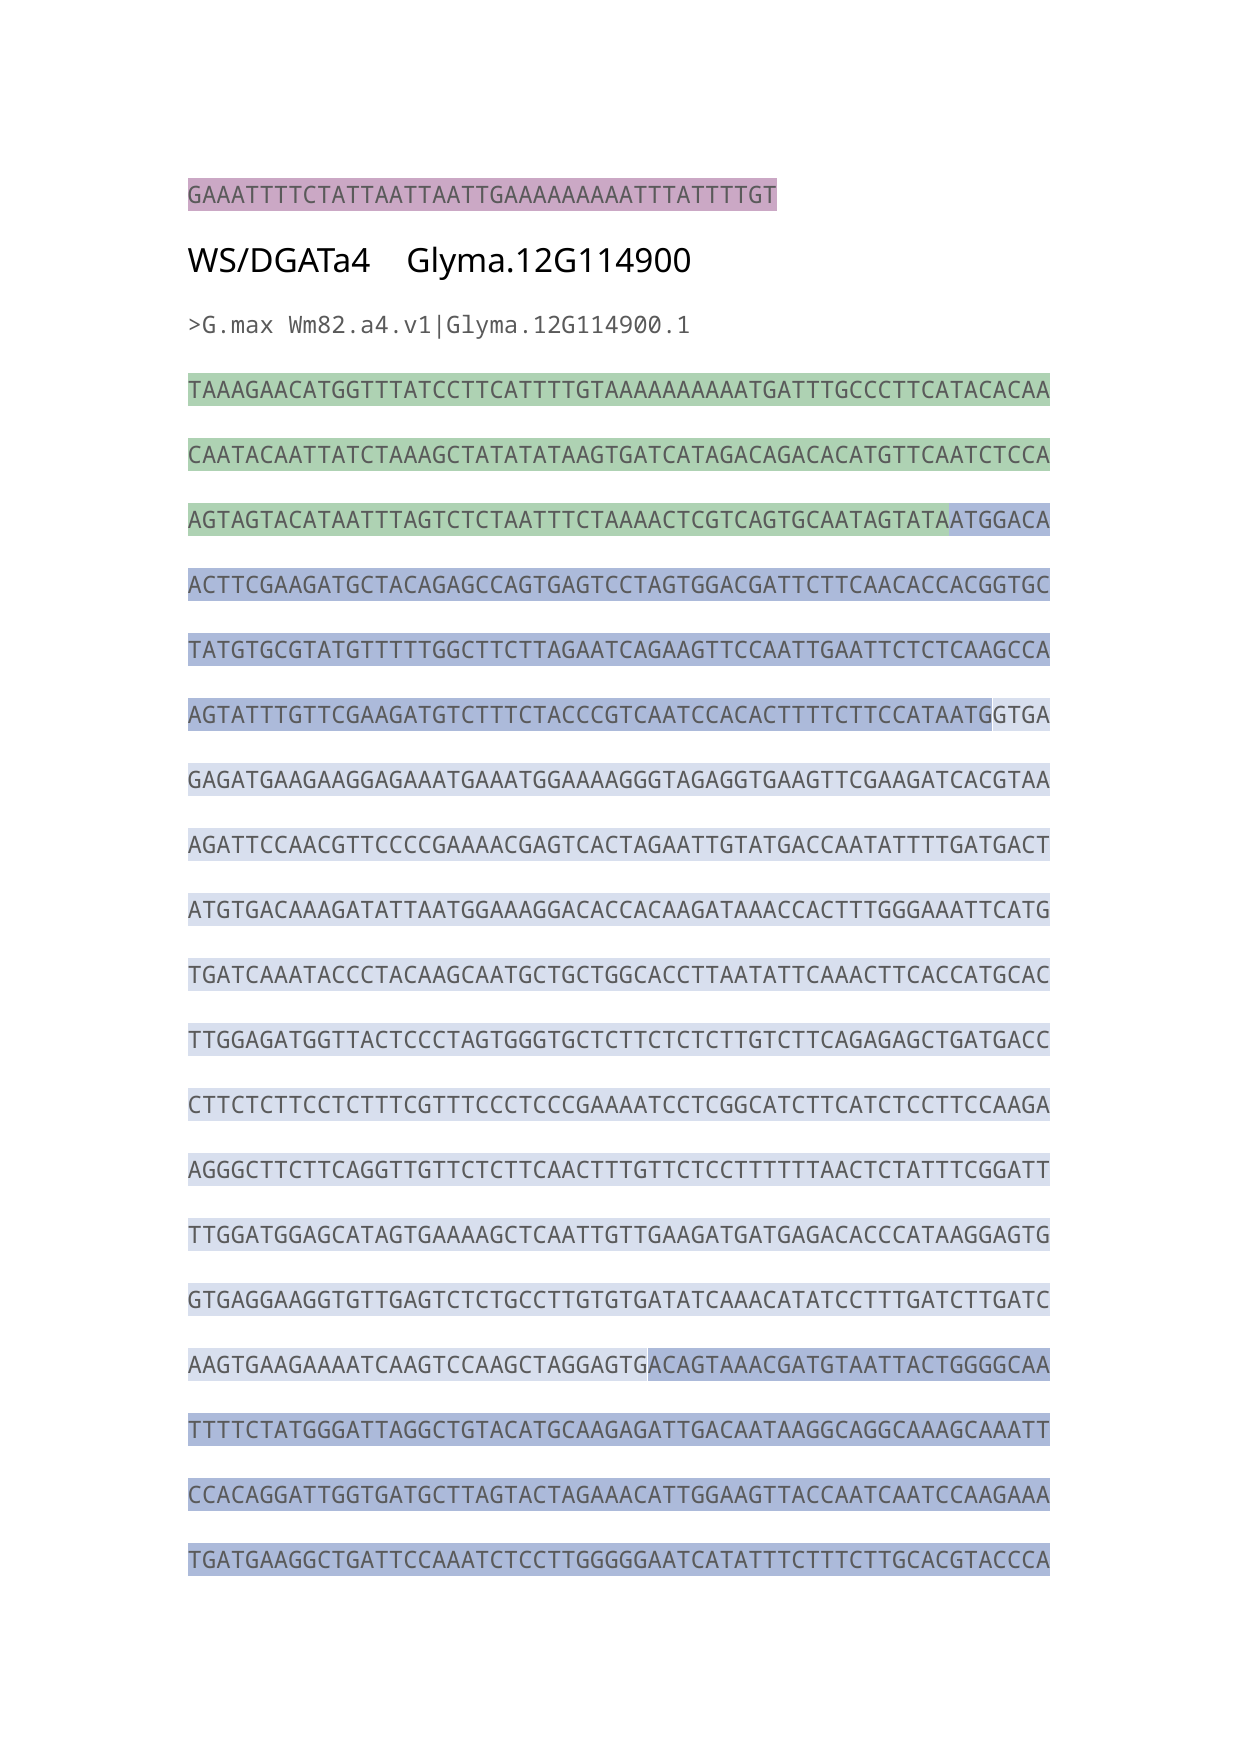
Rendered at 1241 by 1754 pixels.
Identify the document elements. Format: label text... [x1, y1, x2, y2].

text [187, 292, 1053, 1592]
text WS/DGATa4 Glyma.12G114900 [187, 227, 1053, 292]
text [187, 162, 1053, 227]
